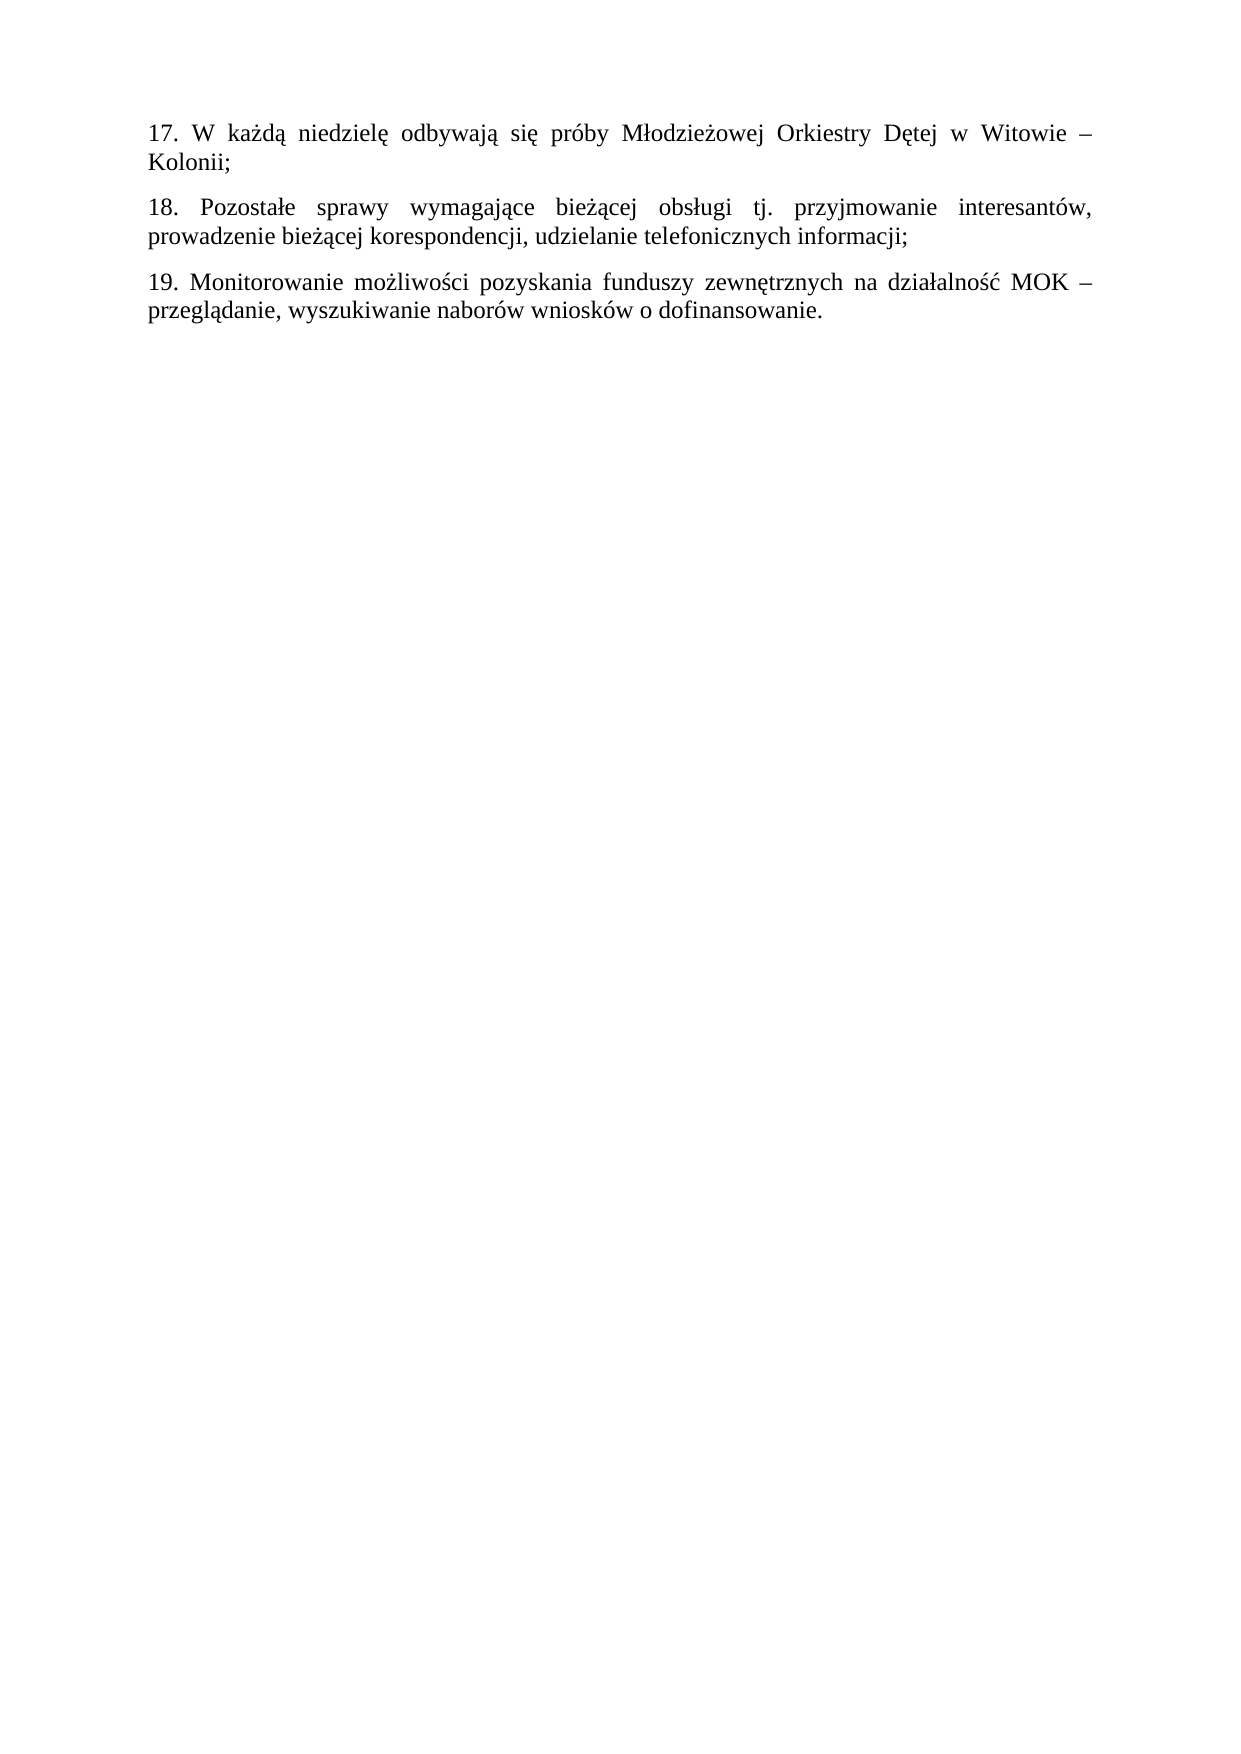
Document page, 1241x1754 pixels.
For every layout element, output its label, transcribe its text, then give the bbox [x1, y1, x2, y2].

text 17. W każdą niedzielę odbywają się próby Młodzieżowej Orkiestry Dętej w Witowie –Kolonii; [148, 118, 1093, 176]
text 19. Monitorowanie możliwości pozyskania funduszy zewnętrznych na działalność MOK – przeglądanie, wyszukiwanie naborów wniosków o dofinansowanie. [148, 267, 1093, 324]
text 18. Pozostałe sprawy wymagające bieżącej obsługi tj. przyjmowanie interesantów, prowadzenie bieżącej korespondencji, udzielanie telefonicznych informacji; [148, 192, 1093, 250]
